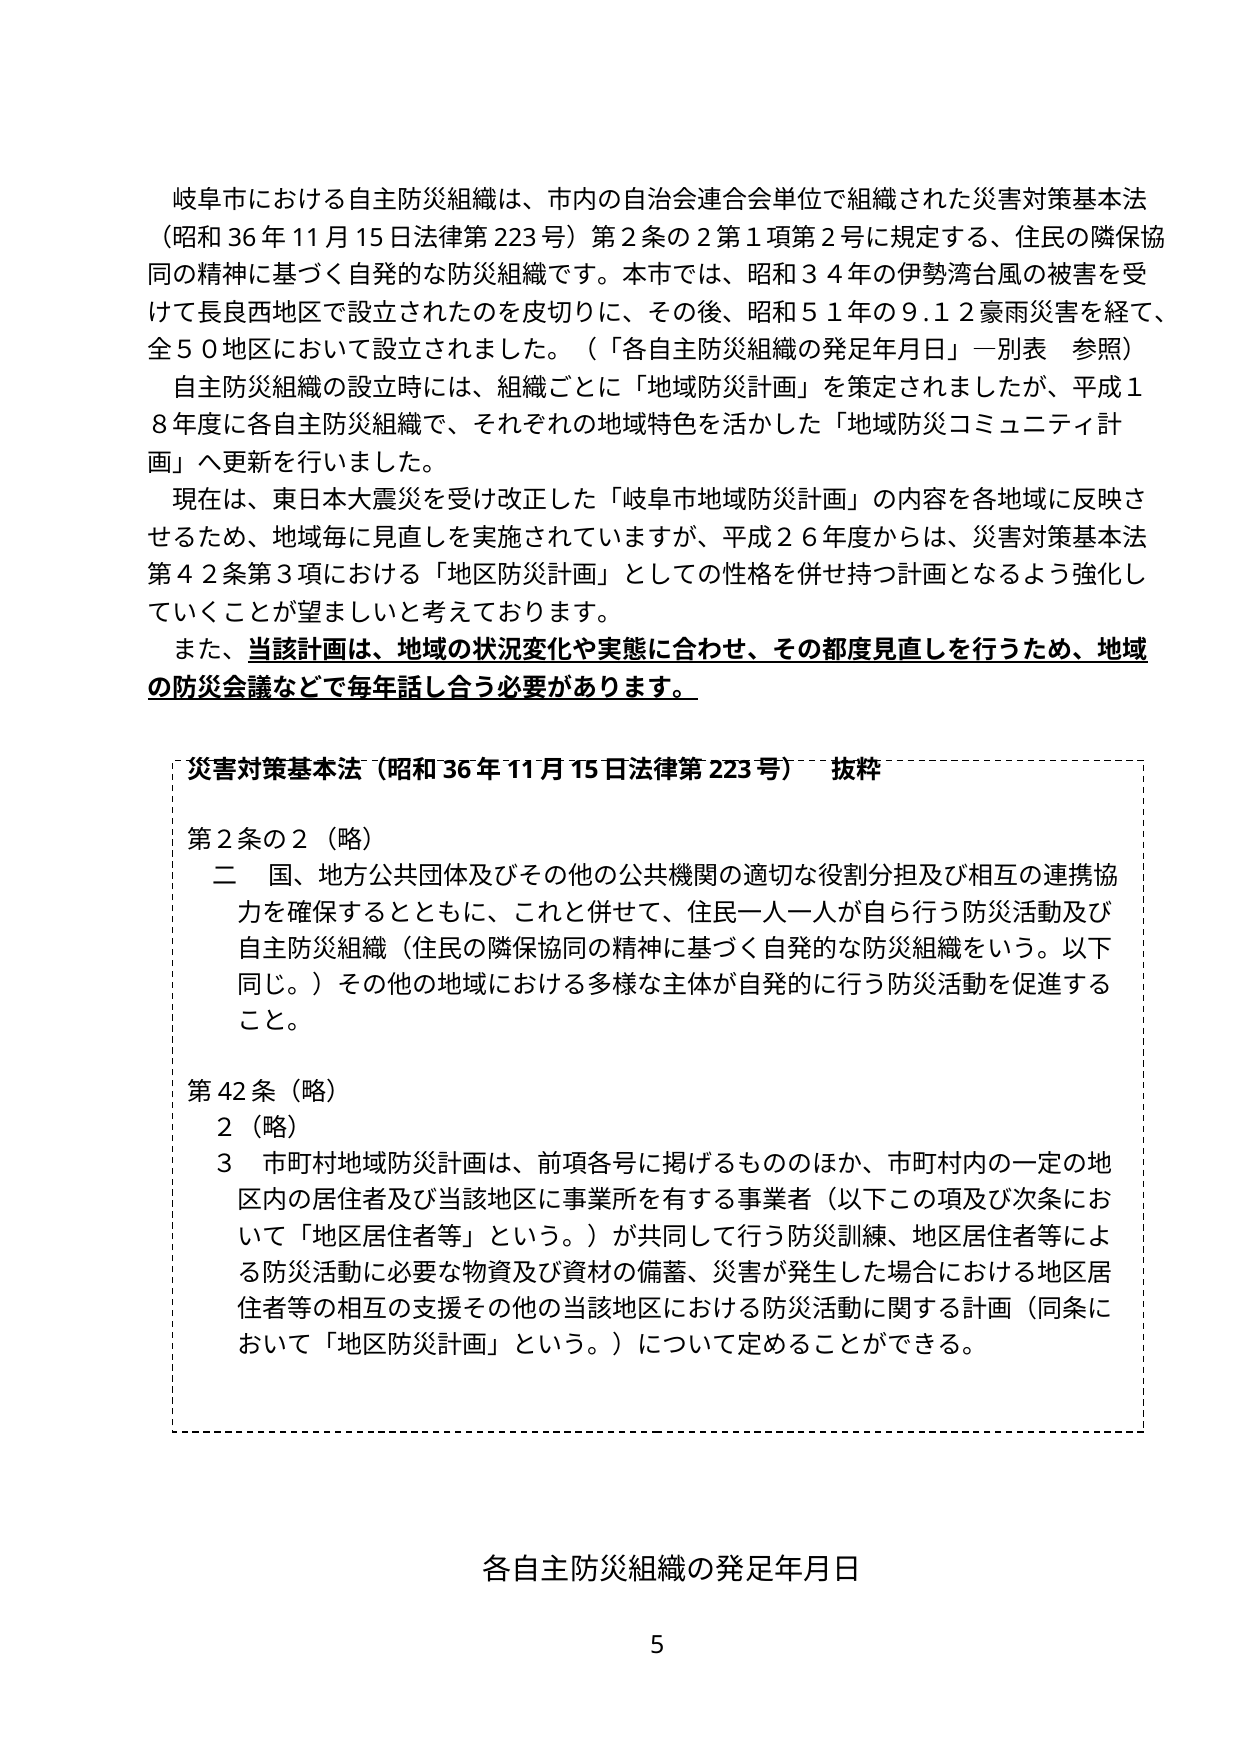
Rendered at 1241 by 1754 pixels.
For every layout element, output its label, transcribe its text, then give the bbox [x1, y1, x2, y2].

text 各自主防災組織の発足年月日 [148, 1529, 1167, 1604]
text 自主防災組織の設立時には、組織ごとに「地域防災計画」を策定されましたが、平成１８年度に各自主防災組織で、それぞれの地域特色を活かした「地域防災コミュニティ計画」へ更新を行いました。 [148, 367, 1167, 479]
text 岐阜市における自主防災組織は、市内の自治会連合会単位で組織された災害対策基本法（昭和36年11月15日法律第223号）第２条の2第１項第2号に規定する、住民の隣保協同の精神に基づく自発的な防災組織です。本市では、昭和３４年の伊勢湾台風の被害を受けて長良西地区で設立されたのを皮切りに、その後、昭和５１年の９.１２豪雨災害を経て、全５０地区において設立されました。（「各自主防災組織の発足年月日」―別表 参照） [148, 179, 1167, 367]
text 現在は、東日本大震災を受け改正した「岐阜市地域防災計画」の内容を各地域に反映させるため、地域毎に見直しを実施されていますが、平成２６年度からは、災害対策基本法第４２条第３項における「地区防災計画」としての性格を併せ持つ計画となるよう強化していくことが望ましいと考えております。 [148, 479, 1167, 629]
text また、当該計画は、地域の状況変化や実態に合わせ、その都度見直しを行うため、地域の防災会議などで毎年話し合う必要があります。 [148, 629, 1167, 704]
